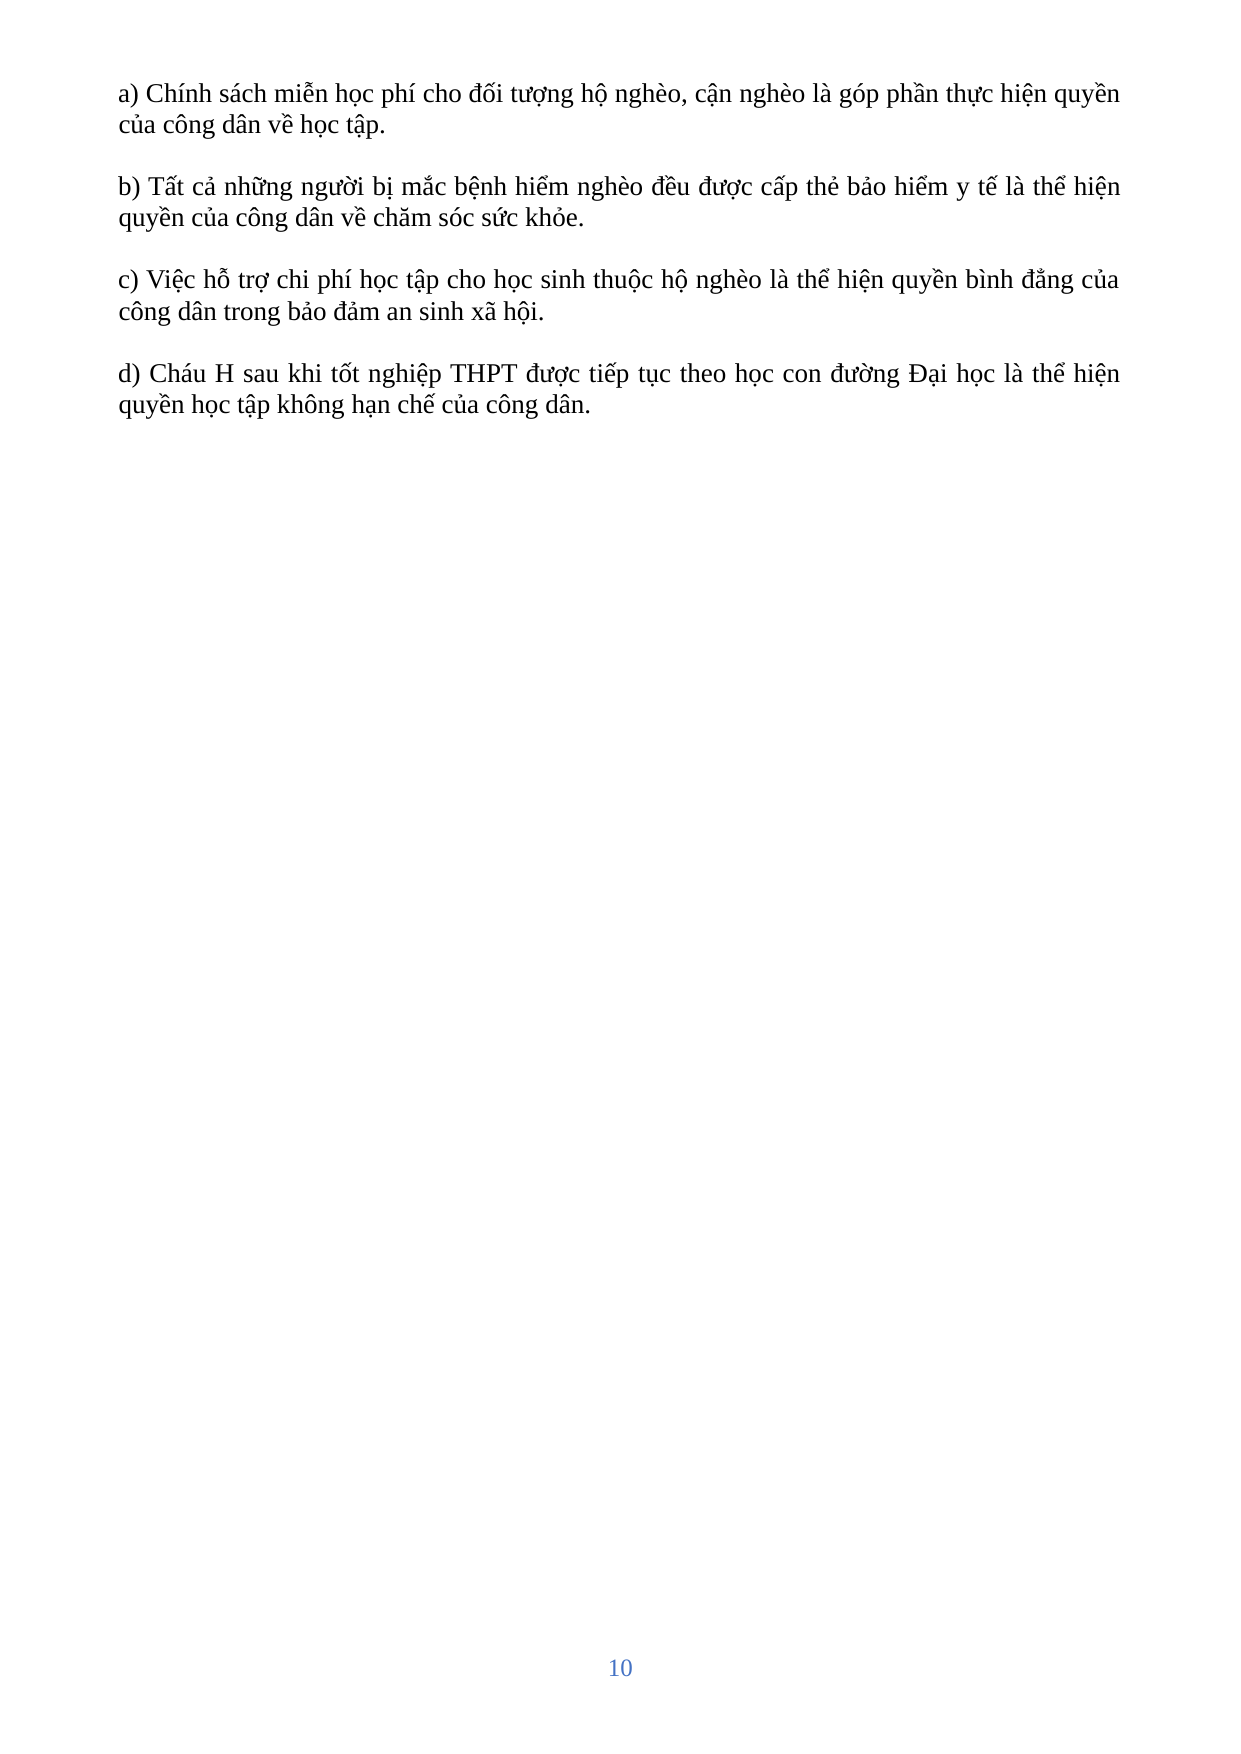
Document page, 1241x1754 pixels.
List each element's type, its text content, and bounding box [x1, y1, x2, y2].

text c) Việc hỗ trợ chi phí học tập cho học sinh thuộc hộ nghèo là thể hiện quyền bình đẳng của công dân trong bảo đảm an sinh xã hội. [118, 264, 1122, 326]
text d) Cháu H sau khi tốt nghiệp THPT được tiếp tục theo học con đường Đại học là thể hiện quyền học tập không hạn chế của công dân. [118, 357, 1122, 419]
text b) Tất cả những người bị mắc bệnh hiểm nghèo đều được cấp thẻ bảo hiểm y tế là thể hiện quyền của công dân về chăm sóc sức khỏe. [118, 170, 1122, 232]
text a) Chính sách miễn học phí cho đối tượng hộ nghèo, cận nghèo là góp phần thực hiện quyền của công dân về học tập. [118, 77, 1122, 139]
